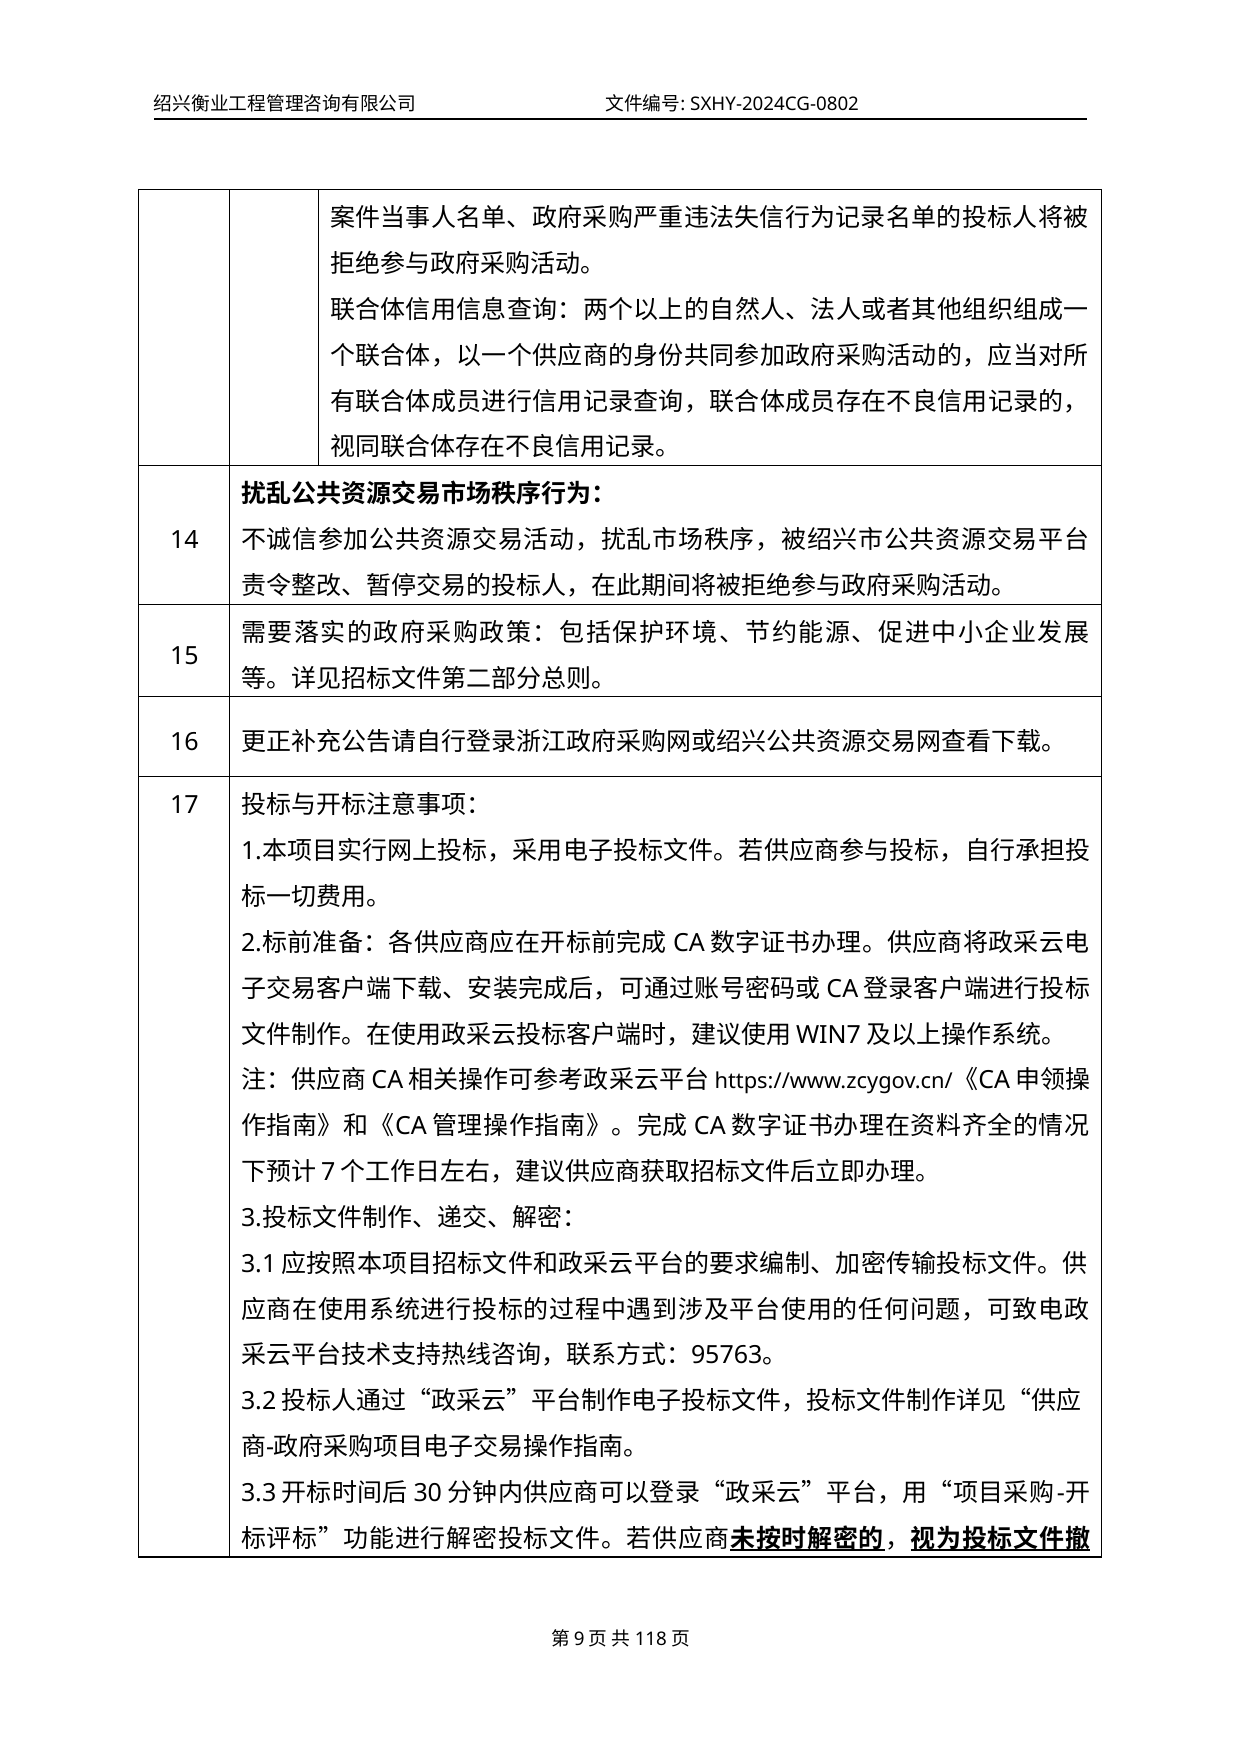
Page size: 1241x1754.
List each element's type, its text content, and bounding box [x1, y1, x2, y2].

table_cell 16 [139, 697, 229, 776]
table_cell 扰乱公共资源交易市场秩序行为： 不诚信参加公共资源交易活动，扰乱市场秩序，被绍兴市公共资源交易平台责令整改、暂停交易的投标人，在此期间将被拒绝参与政府采购活动。 [230, 466, 1101, 603]
table_cell 需要落实的政府采购政策：包括保护环境、节约能源、促进中小企业发展等。详见招标文件第二部分总则。 [230, 605, 1101, 696]
table_cell 15 [139, 605, 229, 696]
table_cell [230, 777, 1101, 1556]
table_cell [319, 190, 1101, 465]
table_cell 17 [139, 777, 229, 1556]
table_cell 14 [139, 466, 229, 603]
table_cell 更正补充公告请自行登录浙江政府采购网或绍兴公共资源交易网查看下载。 [230, 697, 1101, 776]
